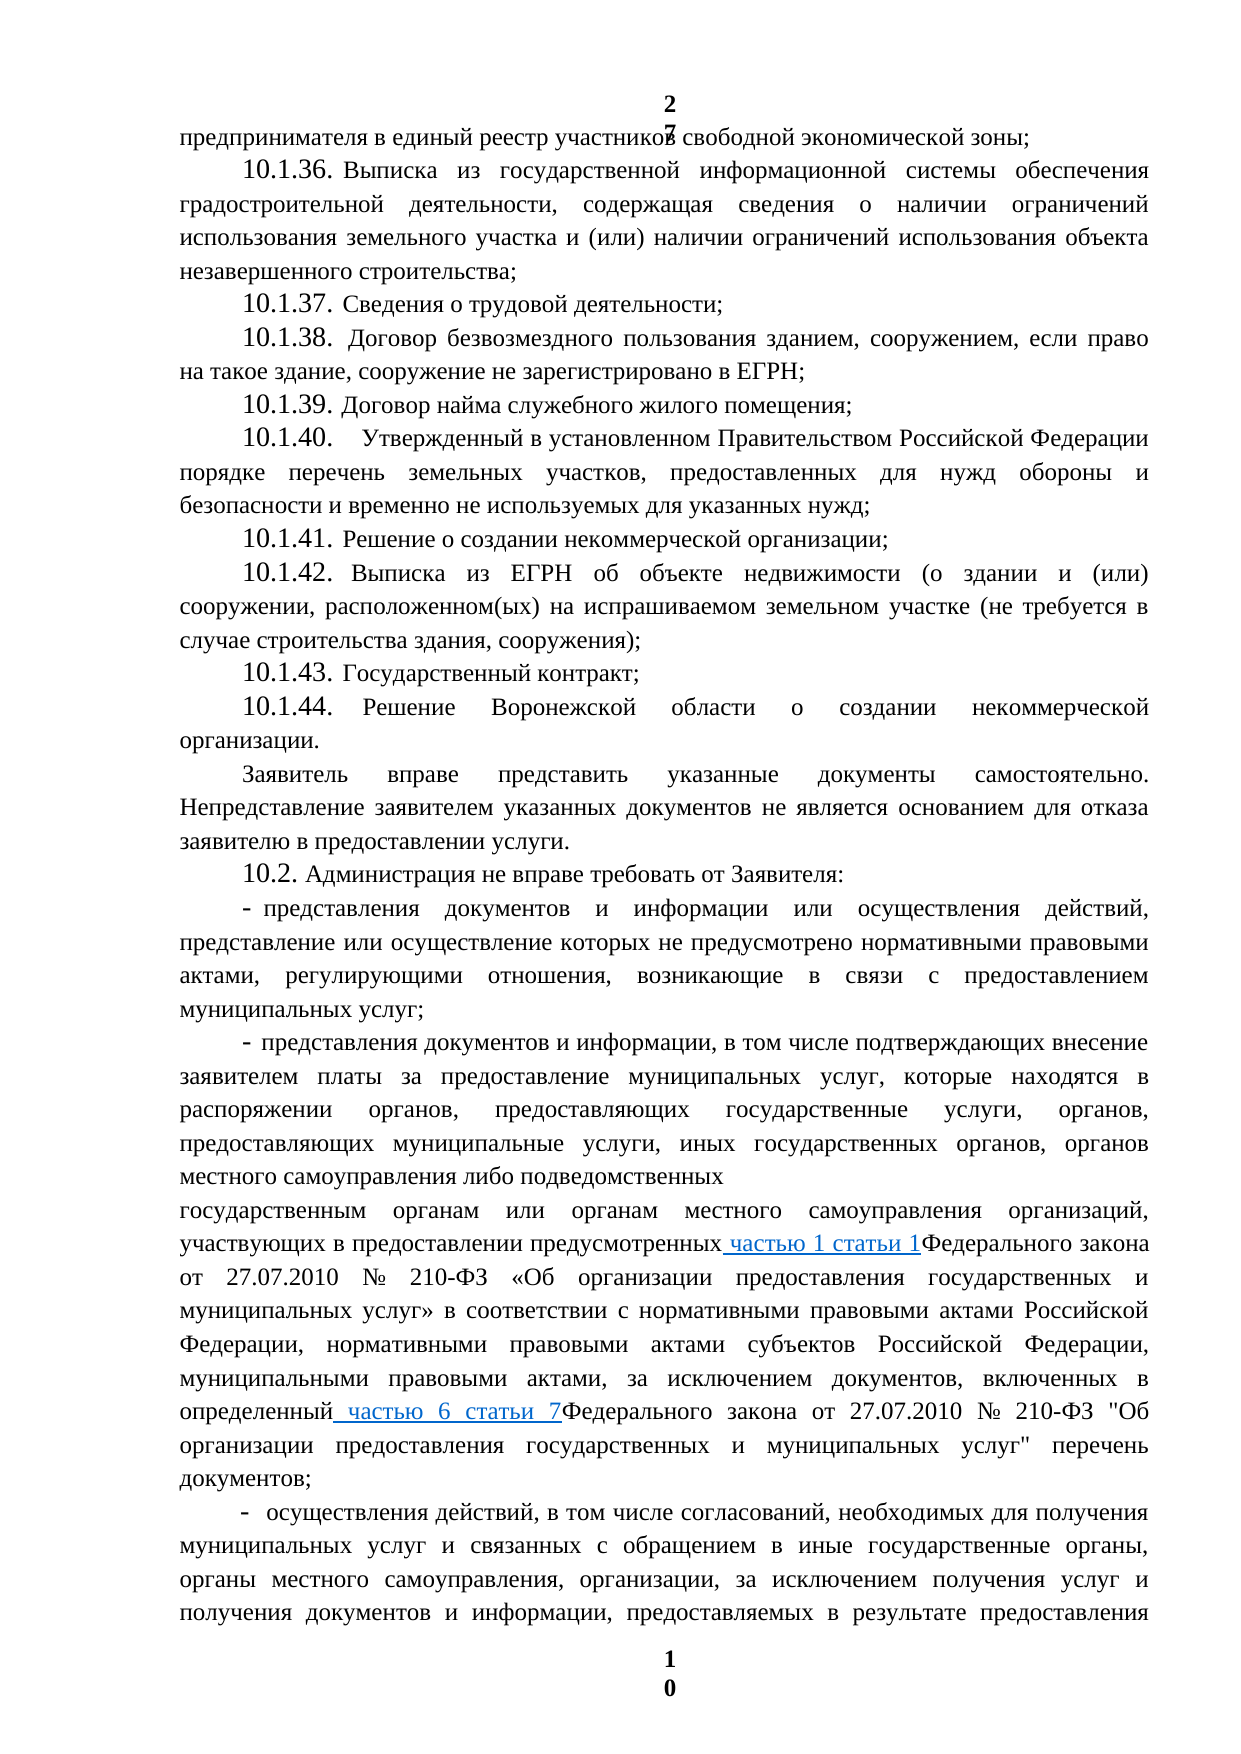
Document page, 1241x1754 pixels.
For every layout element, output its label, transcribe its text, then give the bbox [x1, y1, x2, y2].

list Сведения о трудовой деятельности; [179, 286, 1152, 319]
list Выписка из государственной информационной системы обеспечения градостроительной деятельности, содержащая сведения о наличии ограничений использования земельного участка и (или) наличии ограничений использования объекта незавершенного строительства; [179, 152, 1149, 286]
list Договор безвозмездного пользования зданием, сооружением, если право на такое здание, сооружение не зарегистрировано в ЕГРН; [179, 319, 1149, 386]
list Решение о создании некоммерческой организации; [179, 521, 1152, 554]
text государственным органам или органам местного самоуправления организаций, участвующих в предоставлении предусмотренных частью 1 статьи 1Федерального закона от 27.07.2010 № 210-ФЗ «Об организации предоставления государственных и муниципальных услуг» в соответствии с нормативными правовыми актами Российской Федерации, нормативными правовыми актами субъектов Российской Федерации, муниципальными правовыми актами, за исключением документов, включенных в определенный частью 6 статьи 7Федерального закона от 27.07.2010 № 210-ФЗ "Об организации предоставления государственных и муниципальных услуг" перечень документов; [179, 1191, 1149, 1493]
text Заявитель вправе представить указанные документы самостоятельно. Непредставление заявителем указанных документов не является основанием для отказа заявителю в предоставлении услуги. [179, 755, 1149, 856]
list представления документов и информации или осуществления действий, представление или осуществление которых не предусмотрено нормативными правовыми актами, регулирующими отношения, возникающие в связи с предоставлением муниципальных услуг; [179, 889, 1149, 1024]
list Администрация не вправе требовать от Заявителя: [179, 856, 1152, 889]
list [179, 1493, 1149, 1627]
list Государственный контракт; [179, 655, 1152, 688]
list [179, 118, 1149, 152]
list Договор найма служебного жилого помещения; [179, 386, 1152, 420]
list Выписка из ЕГРН об объекте недвижимости (о здании и (или) сооружении, расположенном(ых) на испрашиваемом земельном участке (не требуется в случае строительства здания, сооружения); [179, 554, 1149, 655]
list представления документов и информации, в том числе подтверждающих внесение заявителем платы за предоставление муниципальных услуг, которые находятся в распоряжении органов, предоставляющих государственные услуги, органов, предоставляющих муниципальные услуги, иных государственных органов, органов местного самоуправления либо подведомственных [179, 1024, 1149, 1191]
list Утвержденный в установленном Правительством Российской Федерации порядке перечень земельных участков, предоставленных для нужд обороны и безопасности и временно не используемых для указанных нужд; [179, 420, 1149, 521]
list Решение Воронежской области о создании некоммерческой организации. [179, 688, 1149, 755]
